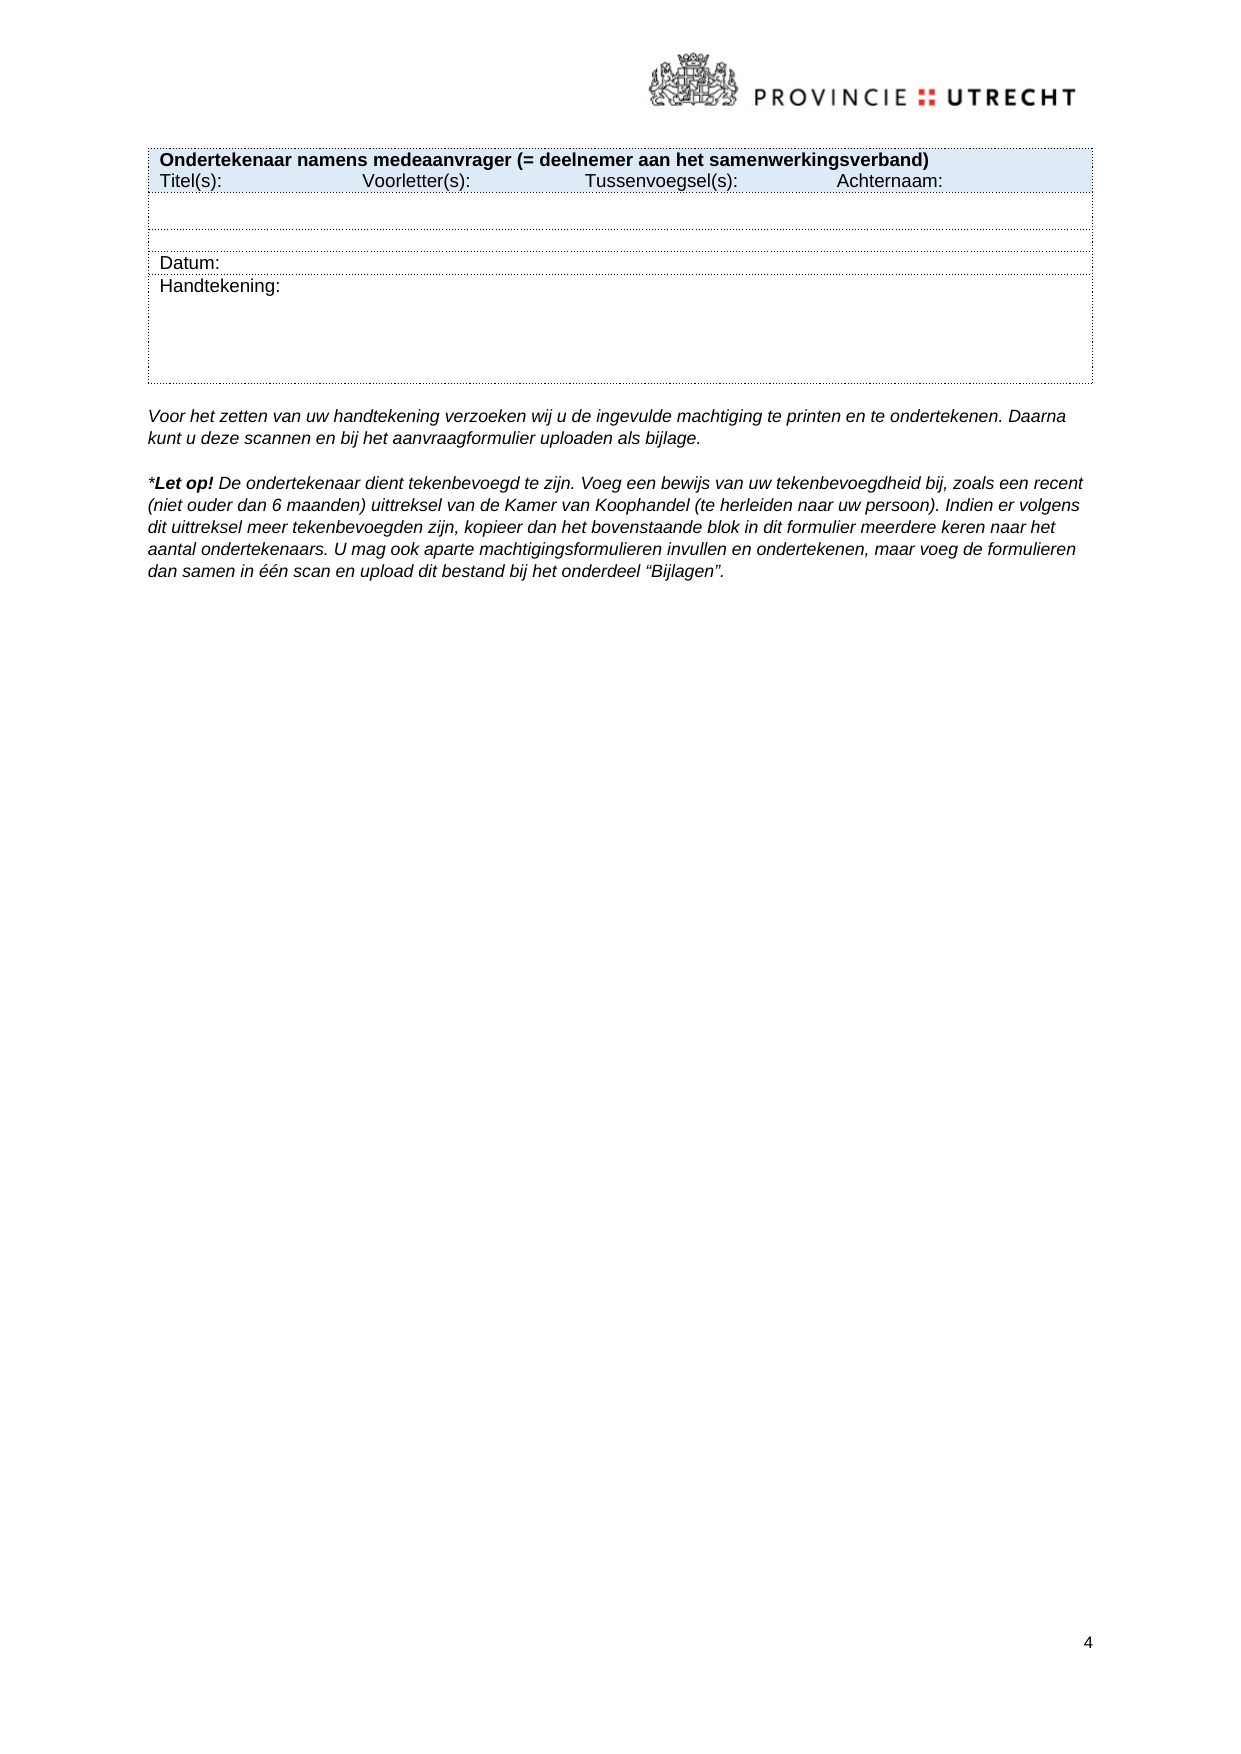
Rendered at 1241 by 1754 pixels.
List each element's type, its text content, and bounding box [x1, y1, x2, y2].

table_cell Datum: [148, 251, 1092, 274]
table_cell [148, 192, 1092, 228]
table_cell [148, 229, 1092, 251]
table_cell Handtekening: [148, 274, 1092, 382]
text Voor het zetten van uw handtekening verzoeken wij u de ingevulde machtiging te printen en te ondertekenen. Daarna kunt u deze scannen en bij het aanvraagformulier uploaden als bijlage. [148, 405, 1093, 448]
table_header Ondertekenaar namens medeaanvrager (= deelnemer aan het samenwerkingsverband) Titel(s): Voorletter(s): Tussenvoegsel(s): Achternaam: [148, 148, 1092, 192]
picture [639, 40, 1093, 121]
text *Let op! De ondertekenaar dient tekenbevoegd te zijn. Voeg een bewijs van uw tekenbevoegdheid bij, zoals een recent (niet ouder dan 6 maanden) uittreksel van de Kamer van Koophandel (te herleiden naar uw persoon). Indien er volgens dit uittreksel meer tekenbevoegden zijn, kopieer dan het bovenstaande blok in dit formulier meerdere keren naar het aantal ondertekenaars. U mag ook aparte machtigingsformulieren invullen en ondertekenen, maar voeg de formulieren dan samen in één scan en upload dit bestand bij het onderdeel “Bijlagen”. [148, 473, 1093, 581]
